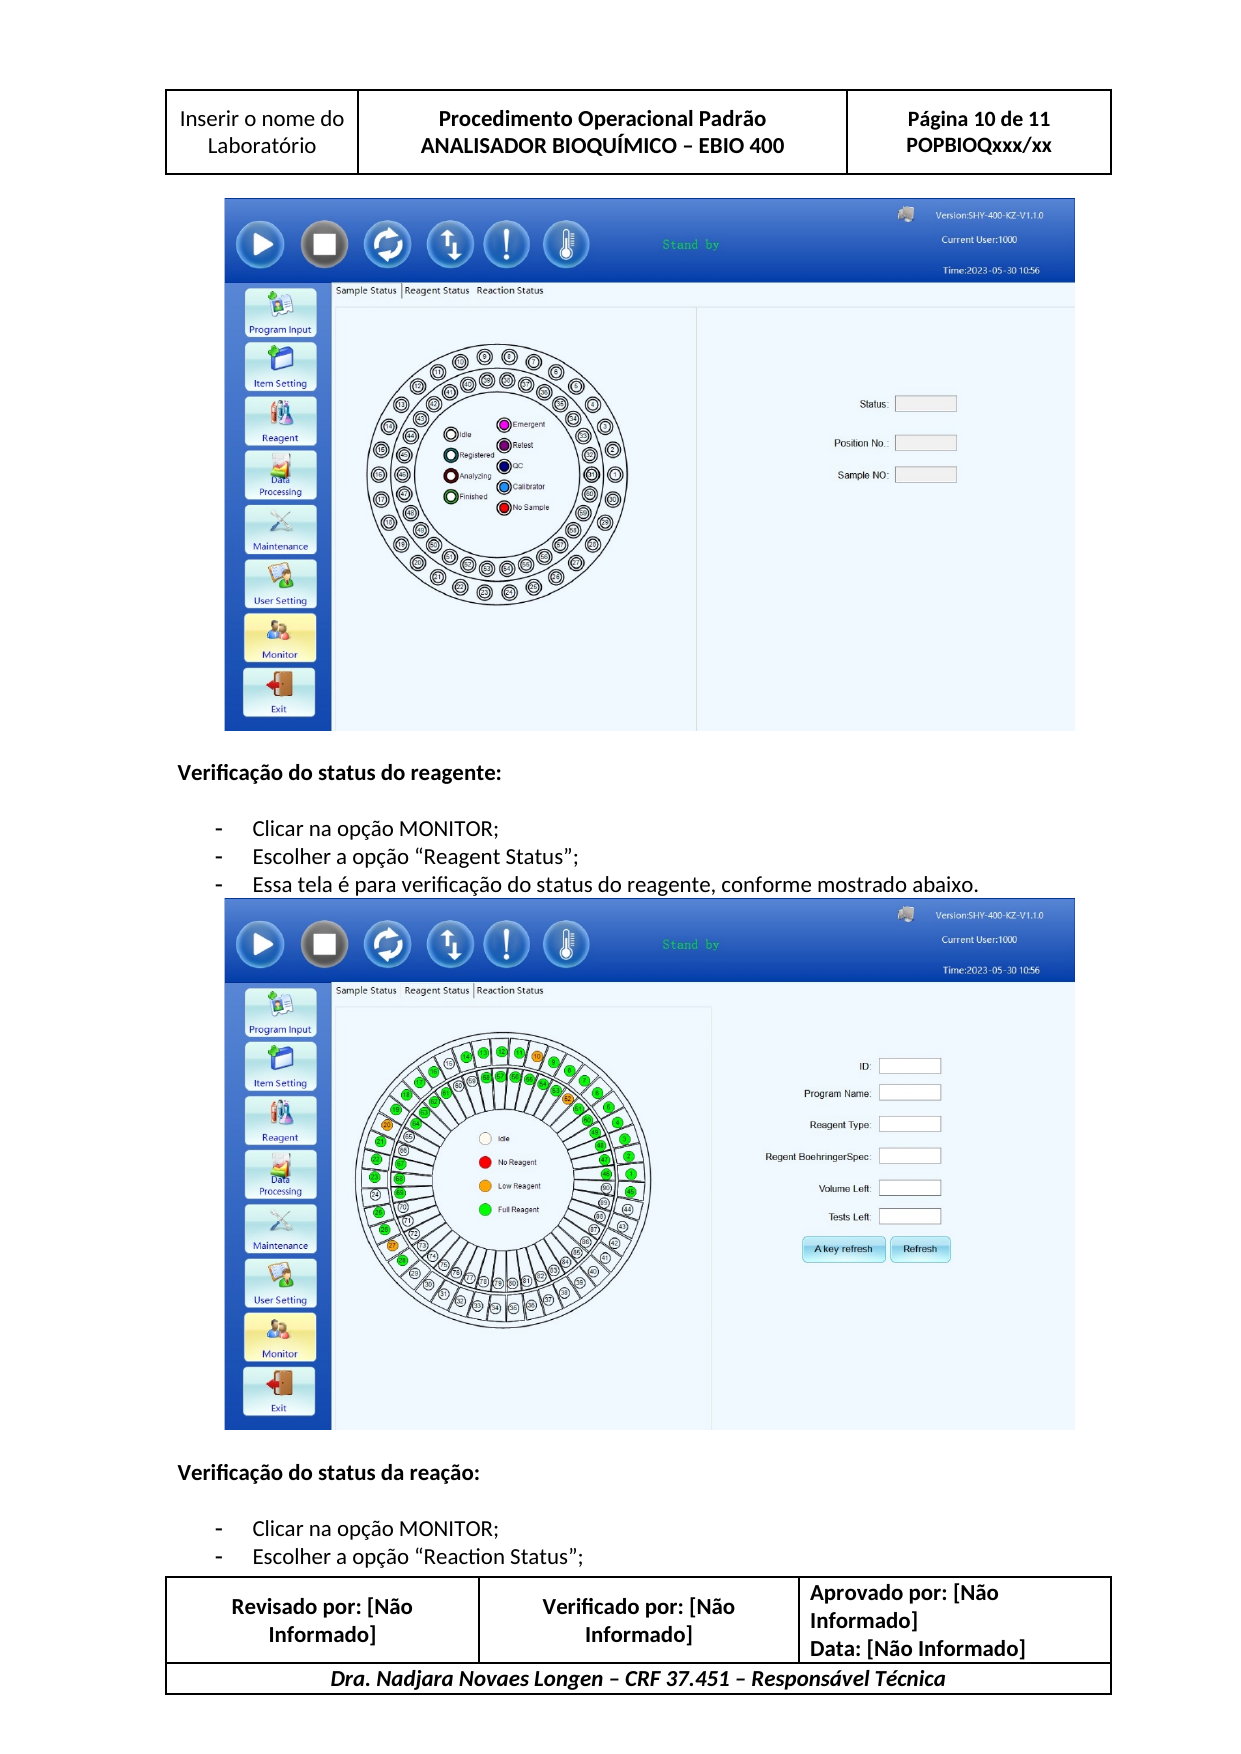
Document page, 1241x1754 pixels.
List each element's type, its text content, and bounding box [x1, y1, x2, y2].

picture [224, 898, 1075, 1430]
text Verificação do status da reação: [177, 1458, 1122, 1486]
list Clicar na opção MONITOR; [215, 814, 1122, 842]
list Clicar na opção MONITOR; [215, 1514, 1122, 1542]
list Essa tela é para verificação do status do reagente, conforme mostrado abaixo. [215, 871, 1122, 898]
list Escolher a opção “Reagent Status”; [215, 842, 1122, 871]
list Escolher a opção “Reaction Status”; [215, 1542, 1122, 1570]
text Verificação do status do reagente: [177, 758, 1122, 786]
picture [224, 198, 1075, 731]
